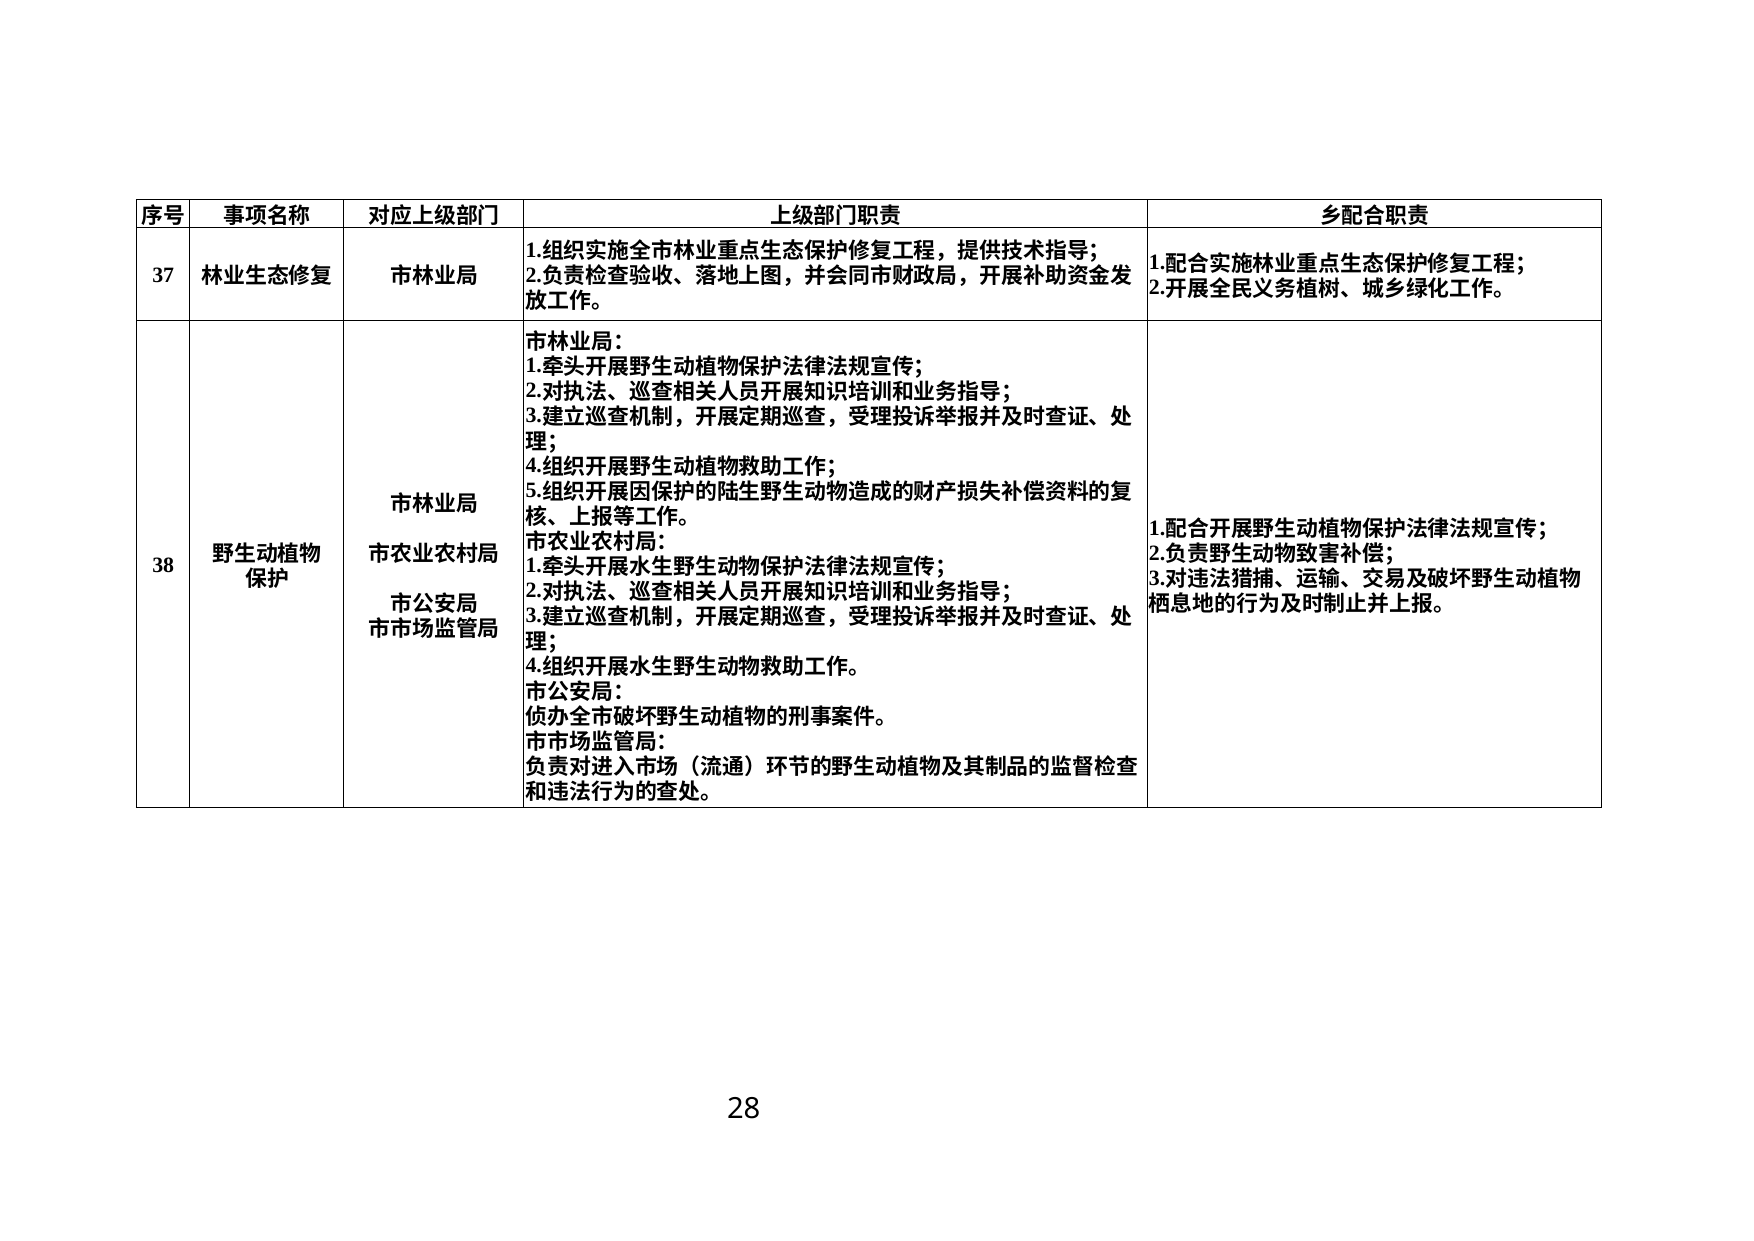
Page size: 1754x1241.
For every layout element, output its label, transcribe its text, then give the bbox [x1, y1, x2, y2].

table_cell 市林业局： 1.牵头开展野生动植物保护法律法规宣传； 2.对执法、巡查相关人员开展知识培训和业务指导； 3.建立巡查机制，开展定期巡查，受理投诉举报并及时查证、处理； 4.组织开展野生动植物救助工作； 5.组织开展因保护的陆生野生动物造成的财产损失补偿资料的复核、上报等工作。 市农业农村局： 1.牵头开展水生野生动物保护法律法规宣传； 2.对执法、巡查相关人员开展知识培训和业务指导； 3.建立巡查机制，开展定期巡查，受理投诉举报并及时查证、处理； 4.组织开展水生野生动物救助工作。 市公安局： 侦办全市破坏野生动植物的刑事案件。 市市场监管局： 负责对进入市场（流通）环节的野生动植物及其制品的监督检查和违法行为的查处。 [524, 321, 1147, 807]
table_cell 林业生态修复 [190, 228, 343, 320]
table_cell 1.配合开展野生动植物保护法律法规宣传； 2.负责野生动物致害补偿； 3.对违法猎捕、运输、交易及破坏野生动植物栖息地的行为及时制止并上报。 [1148, 321, 1601, 807]
table_cell 1.配合实施林业重点生态保护修复工程； 2.开展全民义务植树、城乡绿化工作。 [1148, 228, 1601, 320]
table_header 序号 [137, 200, 189, 227]
table_cell 野生动植物 保护 [190, 321, 343, 807]
table_cell 38 [137, 321, 189, 807]
table_header 对应上级部门 [344, 200, 523, 227]
table_header 乡配合职责 [1148, 200, 1601, 227]
table_header 事项名称 [190, 200, 343, 227]
table_cell 37 [137, 228, 189, 320]
table_cell 市林业局 市农业农村局 市公安局 市市场监管局 [344, 321, 523, 807]
table_cell 1.组织实施全市林业重点生态保护修复工程，提供技术指导； 2.负责检查验收、落地上图，并会同市财政局，开展补助资金发放工作。 [524, 228, 1147, 320]
table_cell 市林业局 [344, 228, 523, 320]
table_header 上级部门职责 [524, 200, 1147, 227]
